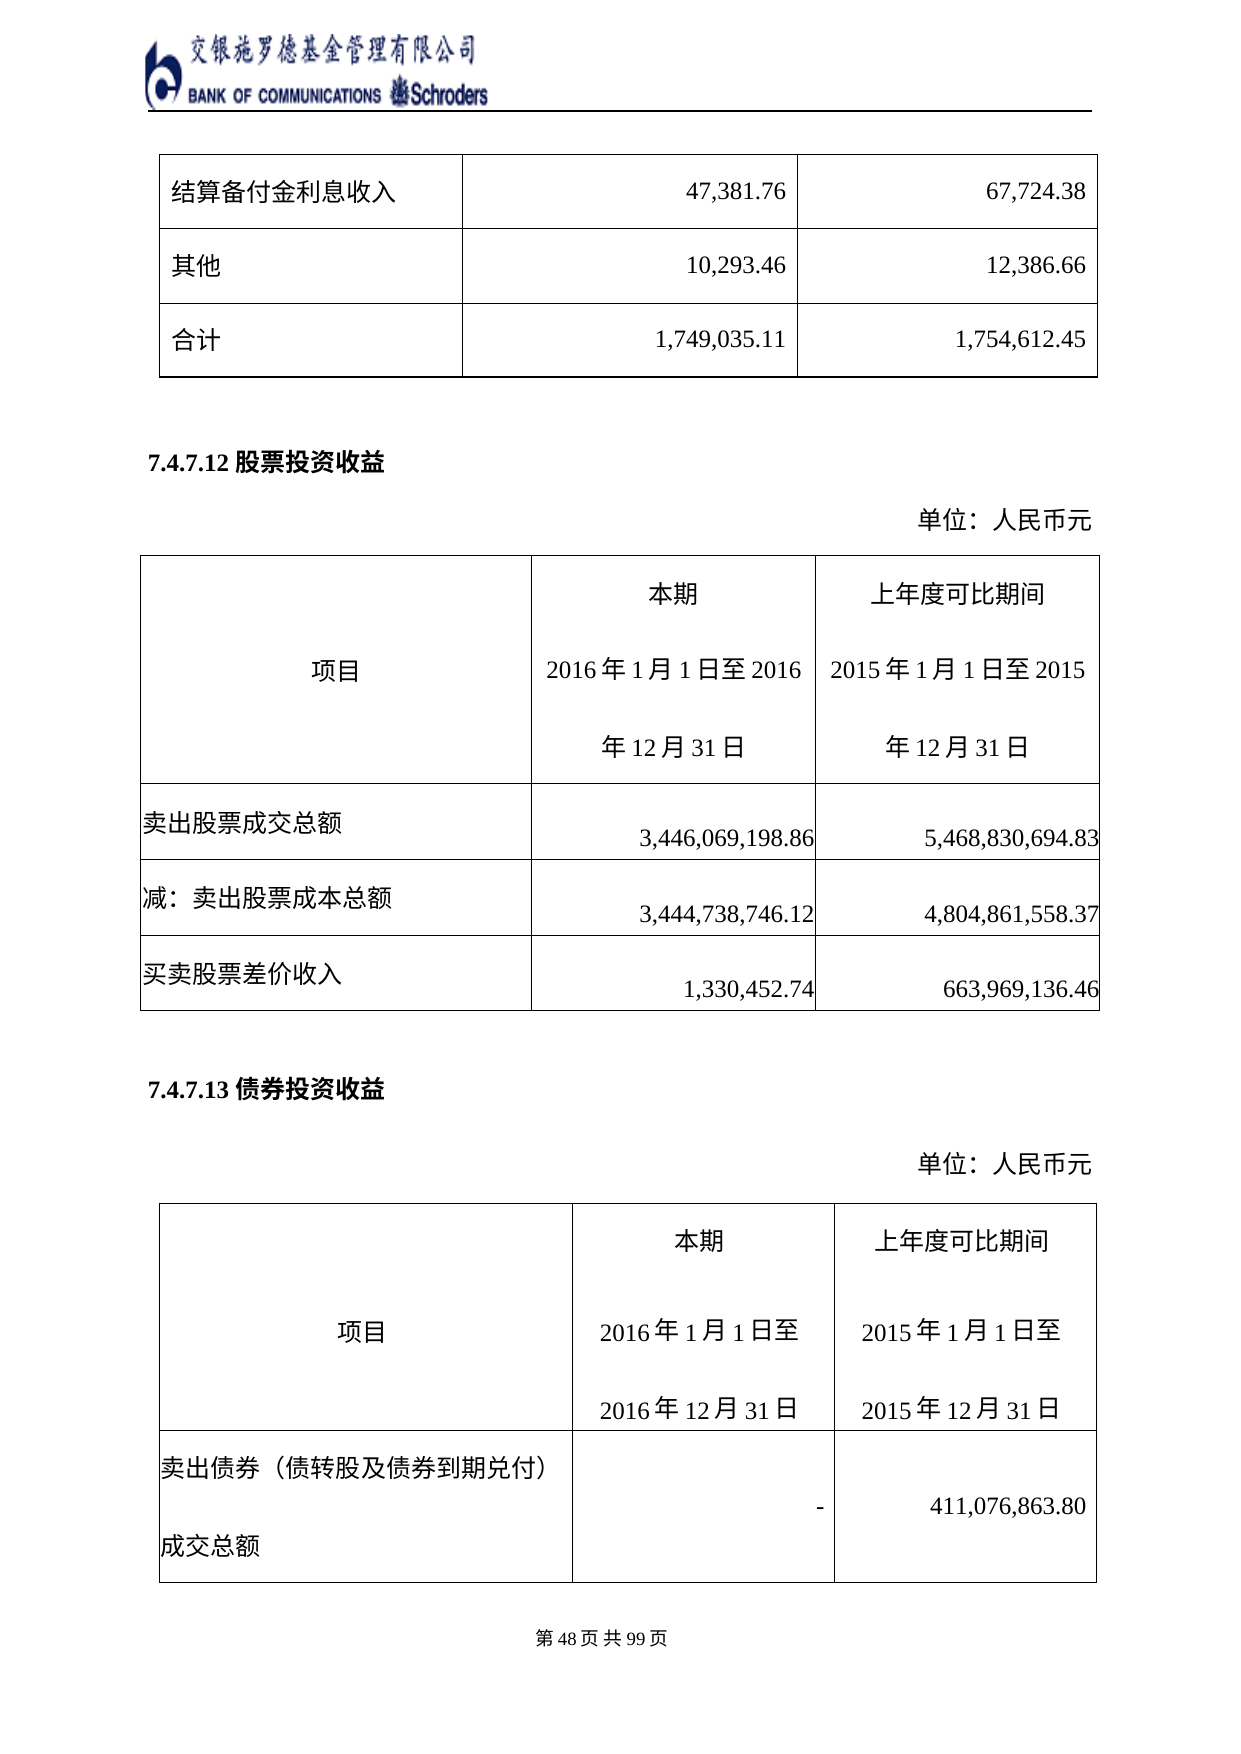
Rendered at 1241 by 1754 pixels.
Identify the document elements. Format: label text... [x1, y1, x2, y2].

table_header 上年度可比期间 2015年1月1日至2015年12月31日 [835, 1204, 1096, 1430]
table_header 本期 2016年1月1日至2016年12月31日 [573, 1204, 834, 1430]
table_cell 卖出债券（债转股及债券到期兑付）成交总额 [160, 1431, 572, 1582]
table_header 上年度可比期间 2015年1月1日至2015年12月31日 [816, 556, 1099, 783]
table_cell 3,444,738,746.12 [532, 860, 815, 934]
table_header 项目 [141, 556, 531, 783]
table_cell 1,330,452.74 [532, 936, 815, 1010]
table_cell 10,293.46 [463, 229, 797, 302]
table_cell 1,754,612.45 [798, 304, 1097, 376]
text 单位：人民币元 [148, 500, 1092, 536]
table_cell 1,749,035.11 [463, 304, 797, 376]
table_cell 结算备付金利息收入 [160, 155, 462, 228]
table_cell 4,804,861,558.37 [816, 860, 1099, 934]
table_cell 买卖股票差价收入 [141, 936, 531, 1010]
table_cell 67,724.38 [798, 155, 1097, 228]
table_cell 411,076,863.80 [835, 1431, 1096, 1582]
table_cell 其他 [160, 229, 462, 302]
table_cell 3,446,069,198.86 [532, 784, 815, 859]
table_cell 合计 [160, 304, 462, 376]
table_cell 5,468,830,694.83 [816, 784, 1099, 859]
table_cell 12,386.66 [798, 229, 1097, 302]
text 单位：人民币元 [149, 1131, 1092, 1196]
subtitle 7.4.7.12 股票投资收益 [148, 428, 1092, 493]
table_cell 减：卖出股票成本总额 [141, 860, 531, 934]
table_cell 47,381.76 [463, 155, 797, 228]
table_cell 663,969,136.46 [816, 936, 1099, 1010]
table_cell 卖出股票成交总额 [141, 784, 531, 859]
picture [145, 34, 488, 110]
subtitle 7.4.7.13 债券投资收益 [148, 1055, 1092, 1120]
table_header 本期 2016年1月1日至2016年12月31日 [532, 556, 815, 783]
table_cell - [573, 1431, 834, 1582]
table_header 项目 [160, 1204, 572, 1430]
